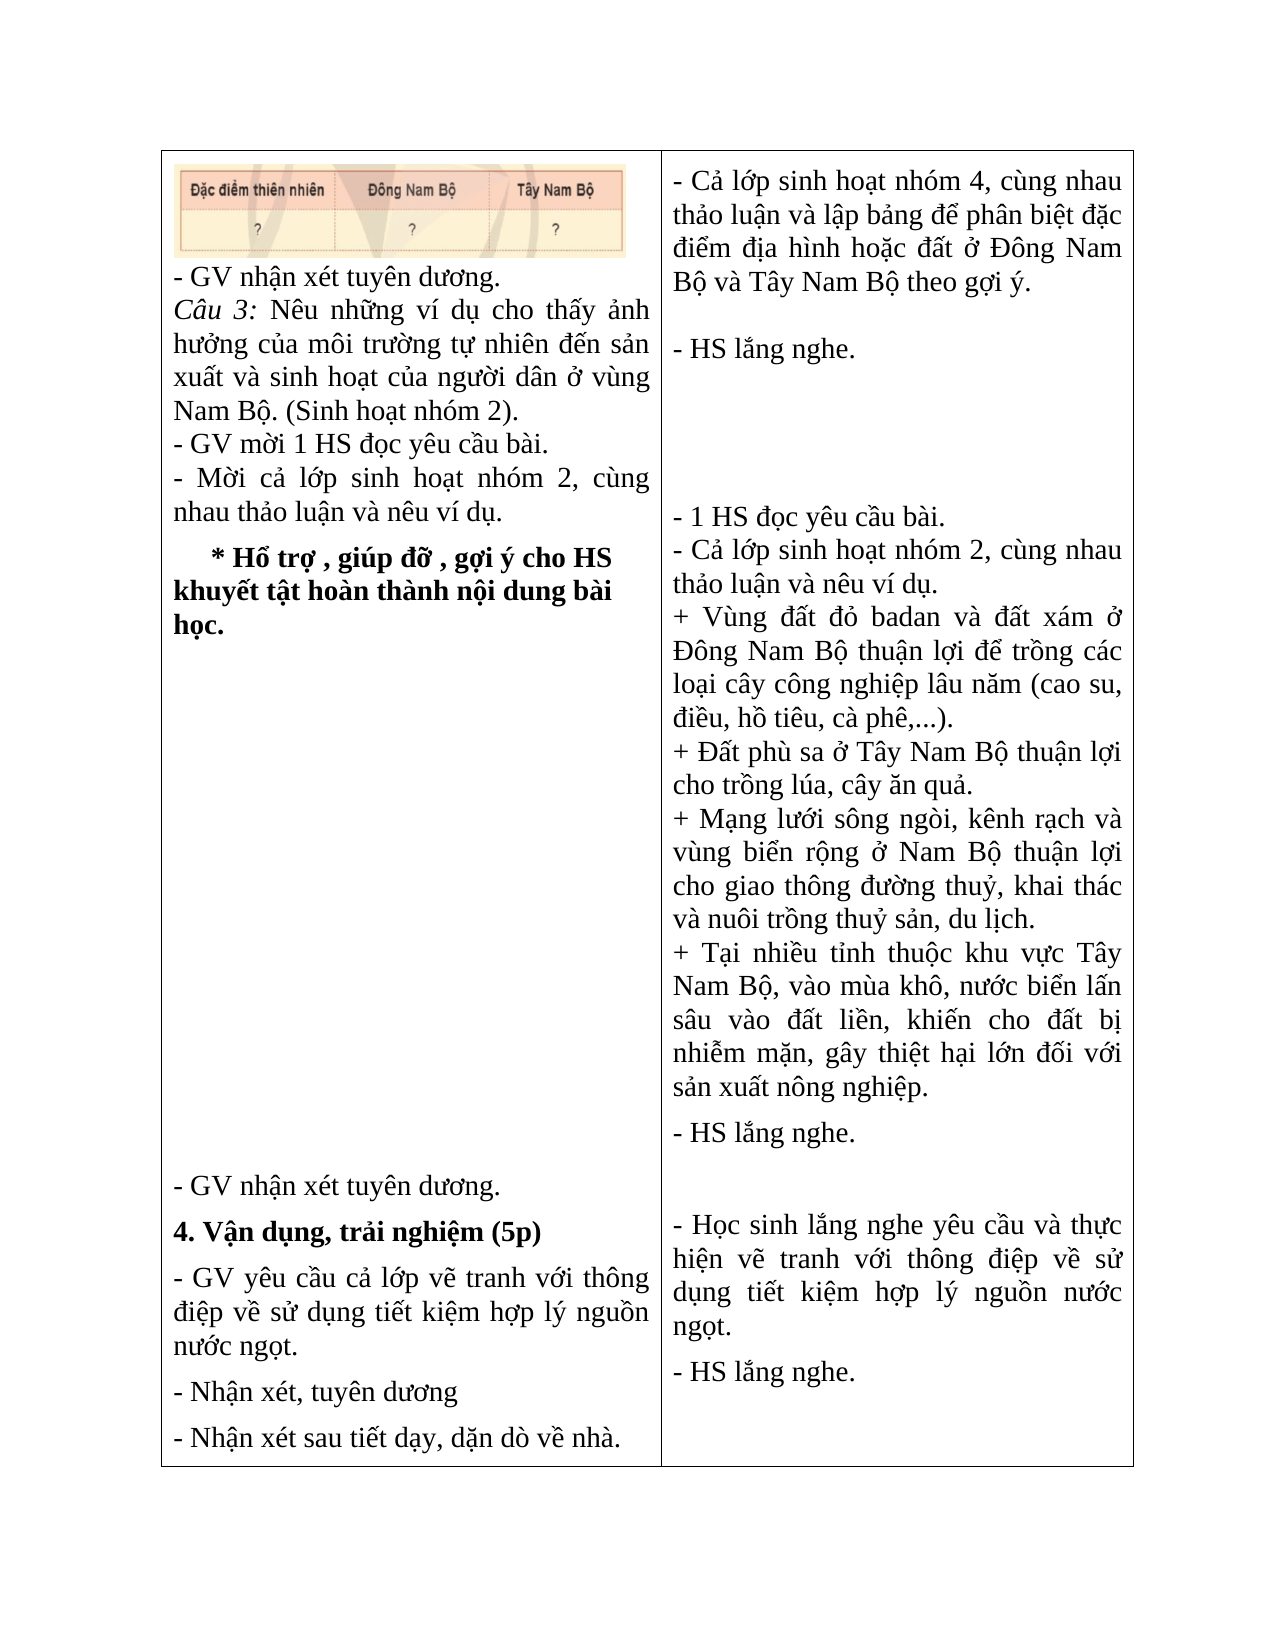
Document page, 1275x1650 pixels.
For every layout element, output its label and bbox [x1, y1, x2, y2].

picture [173, 163, 627, 259]
table_cell [662, 151, 1133, 1466]
table_cell [162, 151, 661, 1466]
